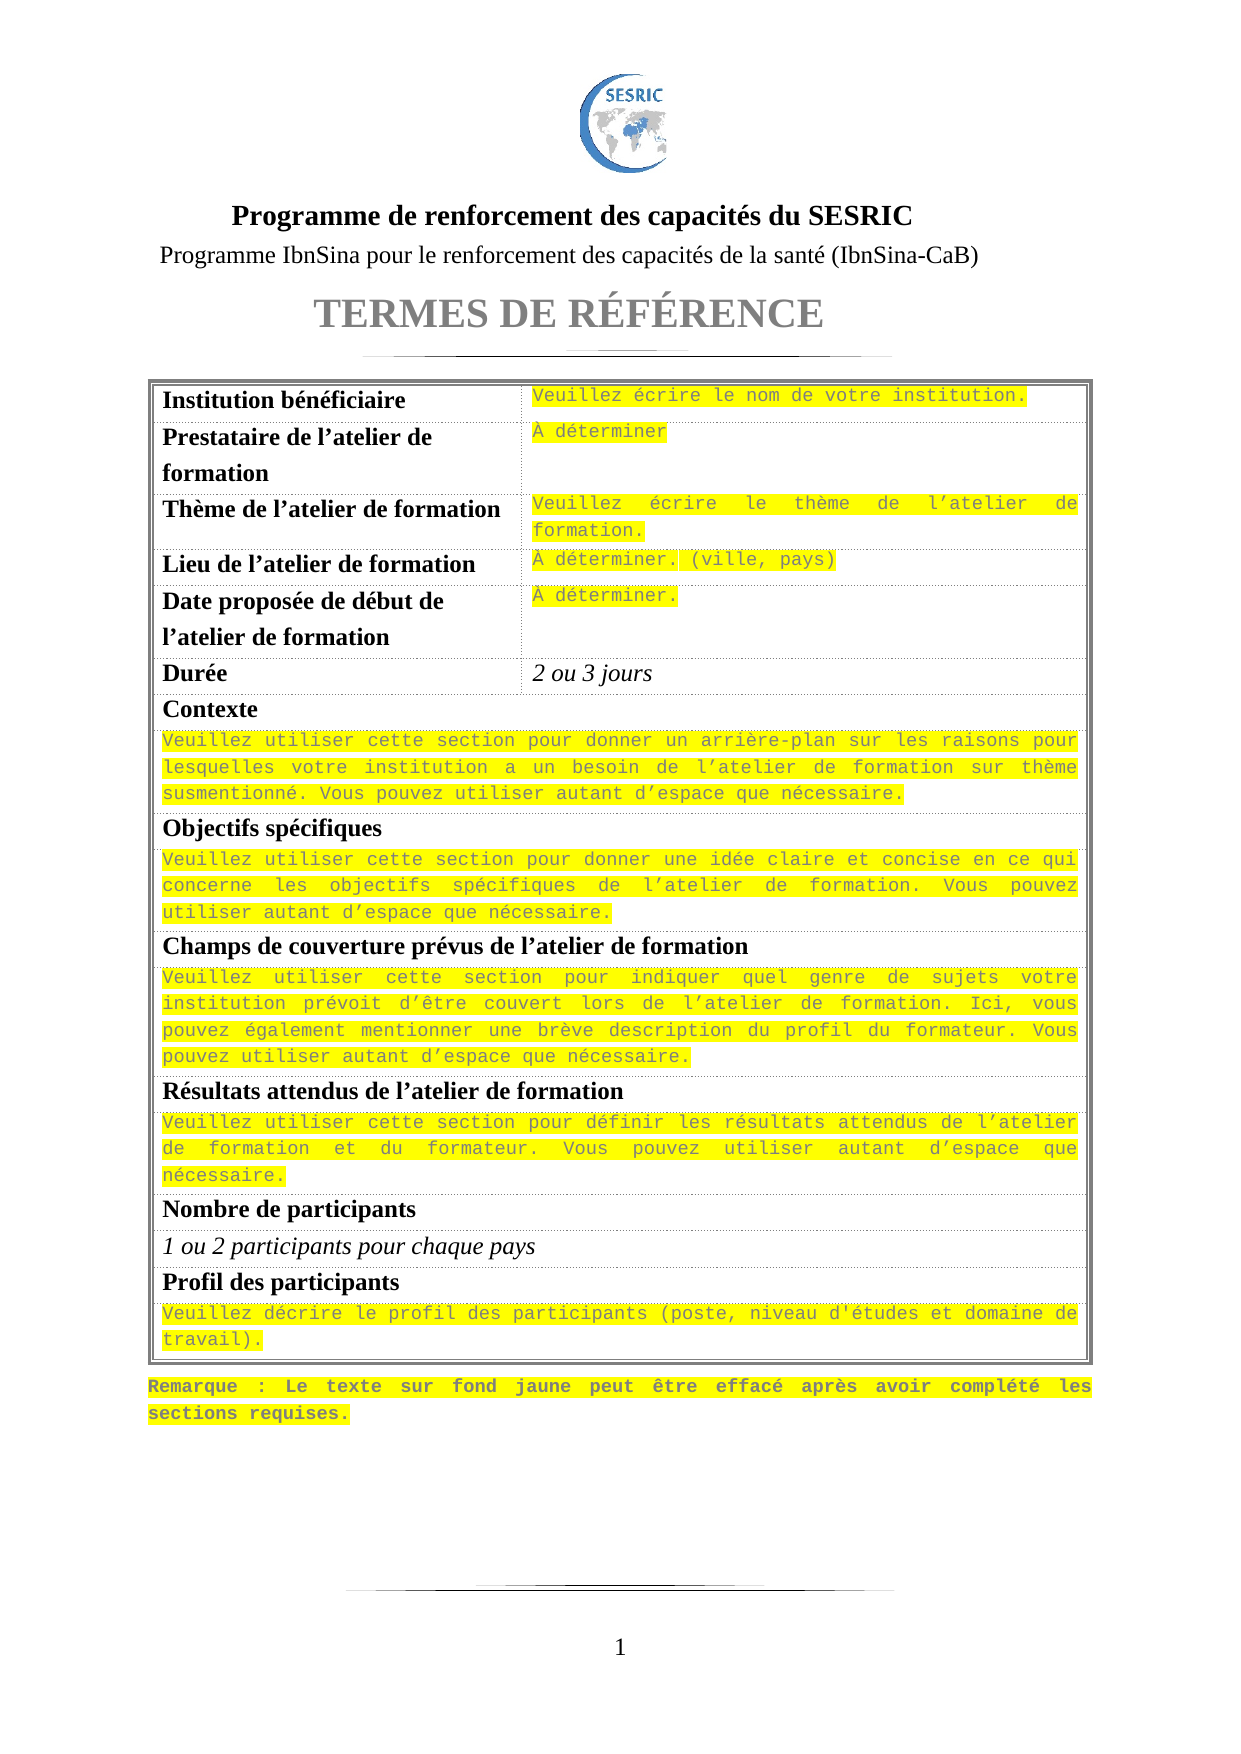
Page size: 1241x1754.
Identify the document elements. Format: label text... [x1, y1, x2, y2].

text Remarque : Le texte sur fond jaune peut être effacé après avoir complété les sections requises. [148, 1398, 1092, 1425]
table_cell Veuillez utiliser cette section pour donner une idée claire et concise en ce qui concerne les objectifs spécifiques de l’atelier de formation. Vous pouvez utiliser autant d’espace que nécessaire. [154, 849, 1086, 931]
table_cell À déterminer. (ville, pays) [521, 549, 1086, 585]
picture [578, 74, 667, 171]
table_header Veuillez écrire le nom de votre institution. [521, 386, 1086, 421]
table_cell Résultats attendus de l’atelier de formation [154, 1076, 1086, 1112]
table_cell Prestataire de l’atelier de formation [154, 421, 521, 494]
table_cell Veuillez utiliser cette section pour indiquer quel genre de sujets votre institution prévoit d’être couvert lors de l’atelier de formation. Ici, vous pouvez également mentionner une brève description du profil du formateur. Vous pouvez utiliser autant d’espace que nécessaire. [154, 967, 1086, 1076]
table_cell Durée [154, 658, 521, 694]
table_cell Veuillez écrire le thème de l’atelier de formation. [521, 494, 1086, 549]
table_cell Veuillez utiliser cette section pour donner un arrière-plan sur les raisons pour lesquelles votre institution a un besoin de l’atelier de formation sur thème susmentionné. Vous pouvez utiliser autant d’espace que nécessaire. [154, 730, 1086, 812]
table_cell Objectifs spécifiques [154, 813, 1086, 849]
table_cell Thème de l’atelier de formation [154, 494, 521, 549]
table_cell Date proposée de début de l’atelier de formation [154, 585, 521, 658]
table_cell Nombre de participants [154, 1194, 1086, 1230]
table_cell Veuillez utiliser cette section pour définir les résultats attendus de l’atelier de formation et du formateur. Vous pouvez utiliser autant d’espace que nécessaire. [154, 1112, 1086, 1194]
table_cell Veuillez décrire le profil des participants (poste, niveau d'études et domaine de travail). [154, 1303, 1086, 1358]
table_cell Champs de couverture prévus de l’atelier de formation [154, 931, 1086, 967]
table_cell Profil des participants [154, 1267, 1086, 1303]
table_cell 1 ou 2 participants pour chaque pays [154, 1230, 1086, 1267]
table_cell Lieu de l’atelier de formation [154, 549, 521, 585]
table_cell 2 ou 3 jours [521, 658, 1086, 694]
table_cell À déterminer. [521, 585, 1086, 658]
table_cell Contexte [154, 694, 1086, 730]
table_cell À déterminer [521, 421, 1086, 494]
table_header Institution bénéficiaire [154, 386, 521, 421]
